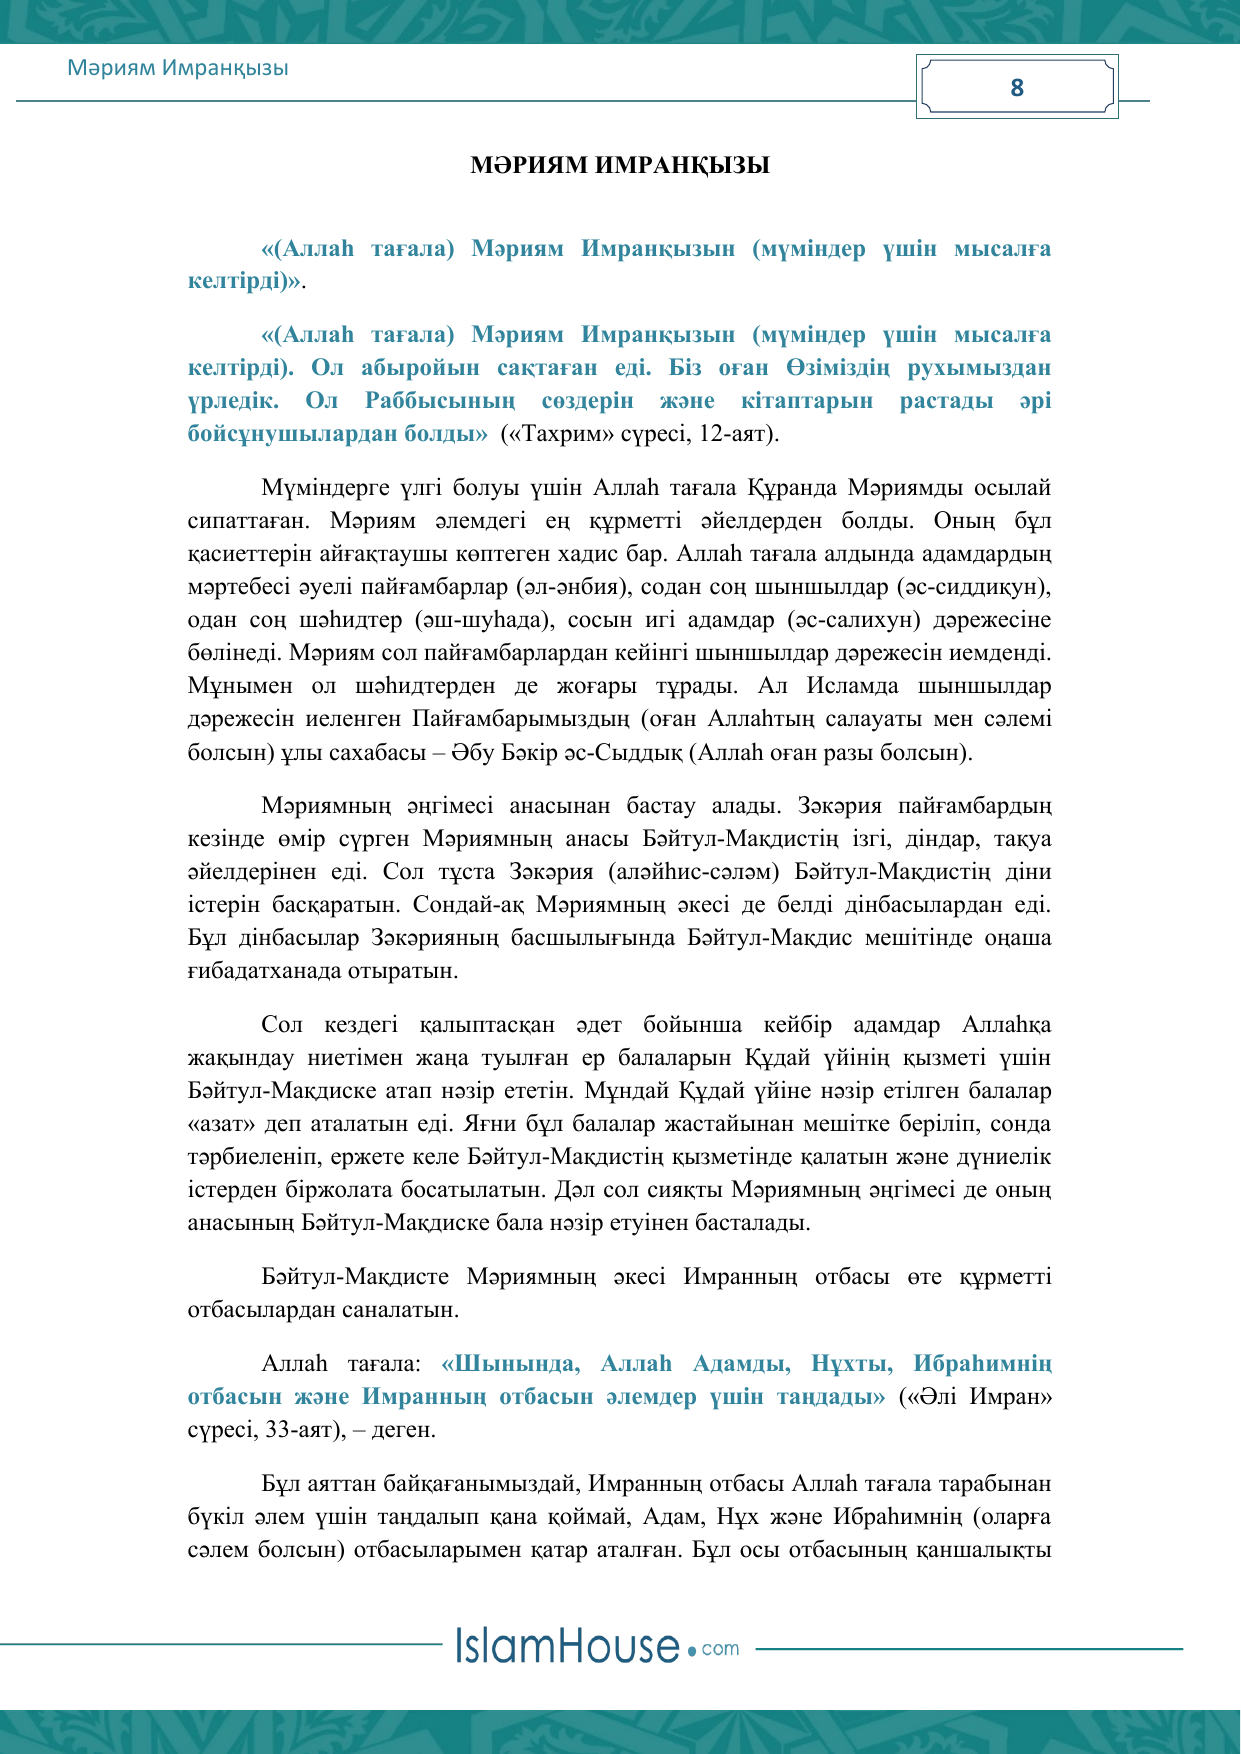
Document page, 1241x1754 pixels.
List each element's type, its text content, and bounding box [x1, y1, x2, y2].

text МӘРИЯМ ИМРАНҚЫЗЫ [187, 150, 1053, 179]
picture [447, 1620, 1184, 1672]
text Мәриямның әңгімесі анасынан бастау алады. Зәкәрия пайғамбардың кезінде өмір сүрген Мәриямның анасы Бәйтул-Мақдистің ізгі, діндар, тақуа әйелдерінен еді. Сол тұста Зәкәрия (аләйһис-сәләм) Бәйтул-Мақдистің діни істерін басқаратын. Сондай-ақ Мәриямның әкесі де белді дінбасылардан еді. Бұл дінбасылар Зәкәрияның басшылығында Бәйтул-Мақдис мешітінде оңаша ғибадатханада отыратын. [187, 790, 1053, 984]
text Аллаһ тағала: «Шынында, Аллаһ Адамды, Нұхты, Ибраһимнің отбасын және Имранның отбасын әлемдер үшін таңдады» («Әлі Имран» сүресі, 33-аят), – деген. [187, 1348, 1053, 1443]
text «(Аллаһ тағала) Мәриям Имранқызын (мүміндер үшін мысалға келтірді). Ол абыройын сақтаған еді. Біз оған Өзіміздің рухымыздан үрледік. Ол Раббысының сөздерін және кітаптарын растады әрі бойсұнушылардан болды» («Тахрим» сүресі, 12-аят). [187, 319, 1053, 447]
picture [0, 1710, 1241, 1754]
picture [0, 1618, 443, 1665]
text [187, 1468, 1053, 1563]
text Сол кездегі қалыптасқан әдет бойынша кейбір адамдар Аллаһқа жақындау ниетімен жаңа туылған ер балаларын Құдай үйінің қызметі үшін Бәйтул-Мақдиске атап нәзір ететін. Мұндай Құдай үйіне нәзір етілген балалар «азат» деп аталатын еді. Яғни бұл балалар жастайынан мешітке беріліп, сонда тәрбиеленіп, ержете келе Бәйтул-Мақдистің қызметінде қалатын және дүниелік істерден біржолата босатылатын. Дәл сол сияқты Мәриямның әңгімесі де оның анасының Бәйтул-Мақдиске бала нәзір етуінен басталады. [187, 1009, 1053, 1236]
text Бәйтул-Мақдисте Мәриямның әкесі Имранның отбасы өте құрметті отбасылардан саналатын. [187, 1261, 1053, 1323]
picture [0, 0, 1240, 44]
text Мүміндерге үлгі болуы үшін Аллаһ тағала Құранда Мәриямды осылай сипаттаған. Мәриям әлемдегі ең құрметті әйелдерден болды. Оның бұл қасиеттерін айғақтаушы көптеген хадис бар. Аллаһ тағала алдында адамдардың мәртебесі әуелі пайғамбарлар (әл-әнбия), содан соң шыншылдар (әс-сиддиқун), одан соң шәһидтер (әш-шуһада), сосын игі адамдар (әс-салихун) дәрежесіне бөлінеді. Мәриям сол пайғамбарлардан кейінгі шыншылдар дәрежесін иемденді. Мұнымен ол шәһидтерден де жоғары тұрады. Ал Исламда шыншылдар дәрежесін иеленген Пайғамбарымыздың (оған Аллаһтың салауаты мен сәлемі болсын) ұлы сахабасы – Әбу Бәкір әс-Сыддық (Аллаһ оған разы болсын). [187, 472, 1053, 765]
text «(Аллаһ тағала) Мәриям Имранқызын (мүміндер үшін мысалға келтірді)». [187, 233, 1053, 294]
